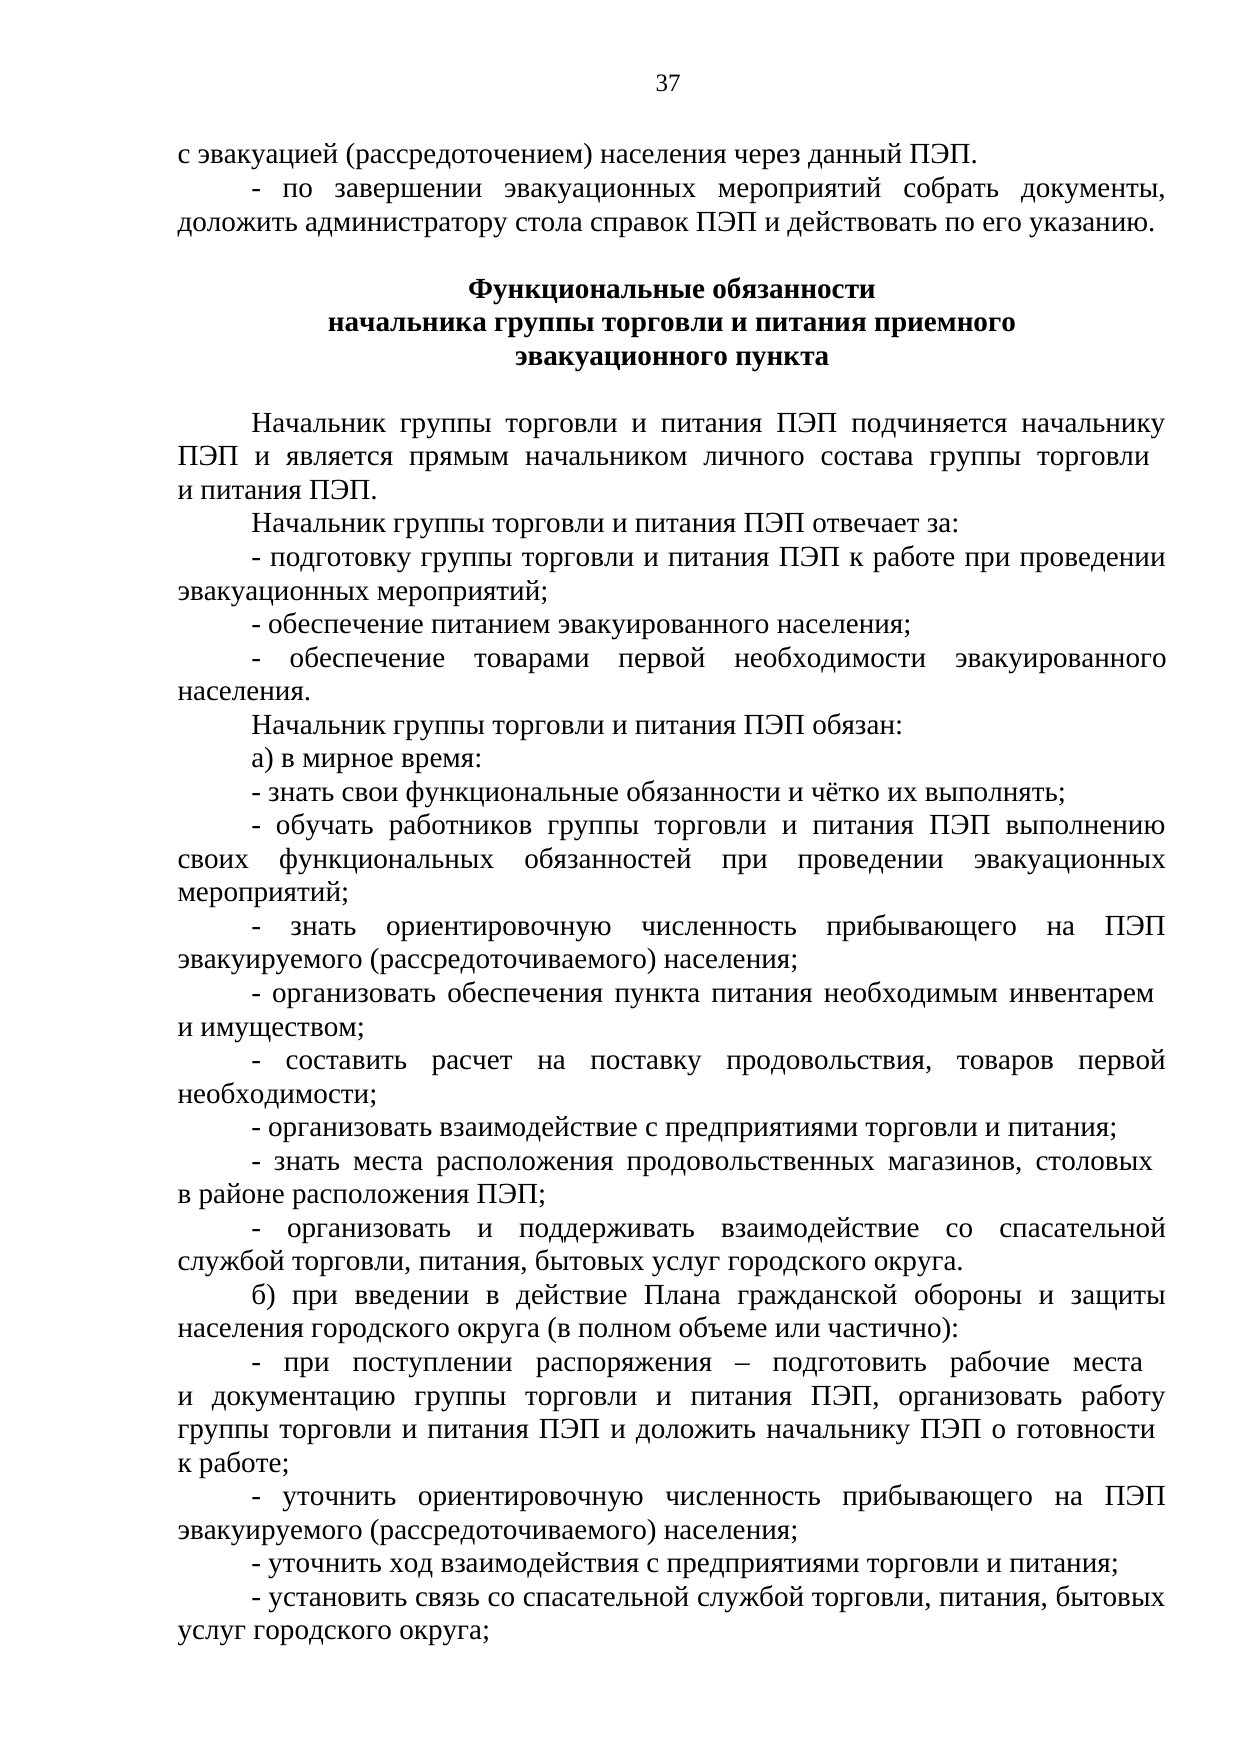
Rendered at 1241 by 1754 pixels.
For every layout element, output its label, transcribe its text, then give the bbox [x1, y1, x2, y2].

text Функциональные обязанности [177, 271, 1167, 304]
list а) в мирное время: [177, 740, 1167, 774]
text - обучать работников группы торговли и питания ПЭП выполнению своих функциональных обязанностей при проведении эвакуационных мероприятий; [177, 807, 1167, 908]
text - уточнить ориентировочную численность прибывающего на ПЭП эвакуируемого (рассредоточиваемого) населения; [177, 1478, 1167, 1545]
text - по завершении эвакуационных мероприятий собрать документы, доложить администратору стола справок ПЭП и действовать по его указанию. [177, 170, 1167, 237]
text - знать места расположения продовольственных магазинов, столовых в районе расположения ПЭП; [177, 1143, 1167, 1210]
text - знать ориентировочную численность прибывающего на ПЭП эвакуируемого (рассредоточиваемого) населения; [177, 908, 1167, 975]
text - установить связь со спасательной службой торговли, питания, бытовых услуг городского округа; [177, 1579, 1167, 1646]
text Начальник группы торговли и питания ПЭП обязан: [177, 707, 1167, 740]
text - организовать и поддерживать взаимодействие со спасательной службой торговли, питания, бытовых услуг городского округа. [177, 1210, 1167, 1277]
text - обеспечение товарами первой необходимости эвакуированного населения. [177, 640, 1167, 707]
text - организовать взаимодействие с предприятиями торговли и питания; [177, 1109, 1167, 1143]
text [177, 137, 1167, 170]
text Начальник группы торговли и питания ПЭП подчиняется начальнику ПЭП и является прямым начальником личного состава группы торговли и питания ПЭП. [177, 405, 1167, 506]
text - обеспечение питанием эвакуированного населения; [177, 606, 1167, 640]
text - организовать обеспечения пункта питания необходимым инвентарем и имуществом; [177, 975, 1167, 1042]
text - составить расчет на поставку продовольствия, товаров первой необходимости; [177, 1042, 1167, 1109]
title начальника группы торговли и питания приемного [177, 304, 1167, 338]
title эвакуационного пункта [177, 338, 1167, 371]
text - знать свои функциональные обязанности и чётко их выполнять; [177, 774, 1167, 807]
text - подготовку группы торговли и питания ПЭП к работе при проведении эвакуационных мероприятий; [177, 539, 1167, 606]
text - уточнить ход взаимодействия с предприятиями торговли и питания; [177, 1545, 1167, 1579]
text Начальник группы торговли и питания ПЭП отвечает за: [177, 506, 1167, 539]
text - при поступлении распоряжения – подготовить рабочие места и документацию группы торговли и питания ПЭП, организовать работу группы торговли и питания ПЭП и доложить начальнику ПЭП о готовности к работе; [177, 1344, 1167, 1478]
list б) при введении в действие Плана гражданской обороны и защиты населения городского округа (в полном объеме или частично): [177, 1277, 1167, 1344]
